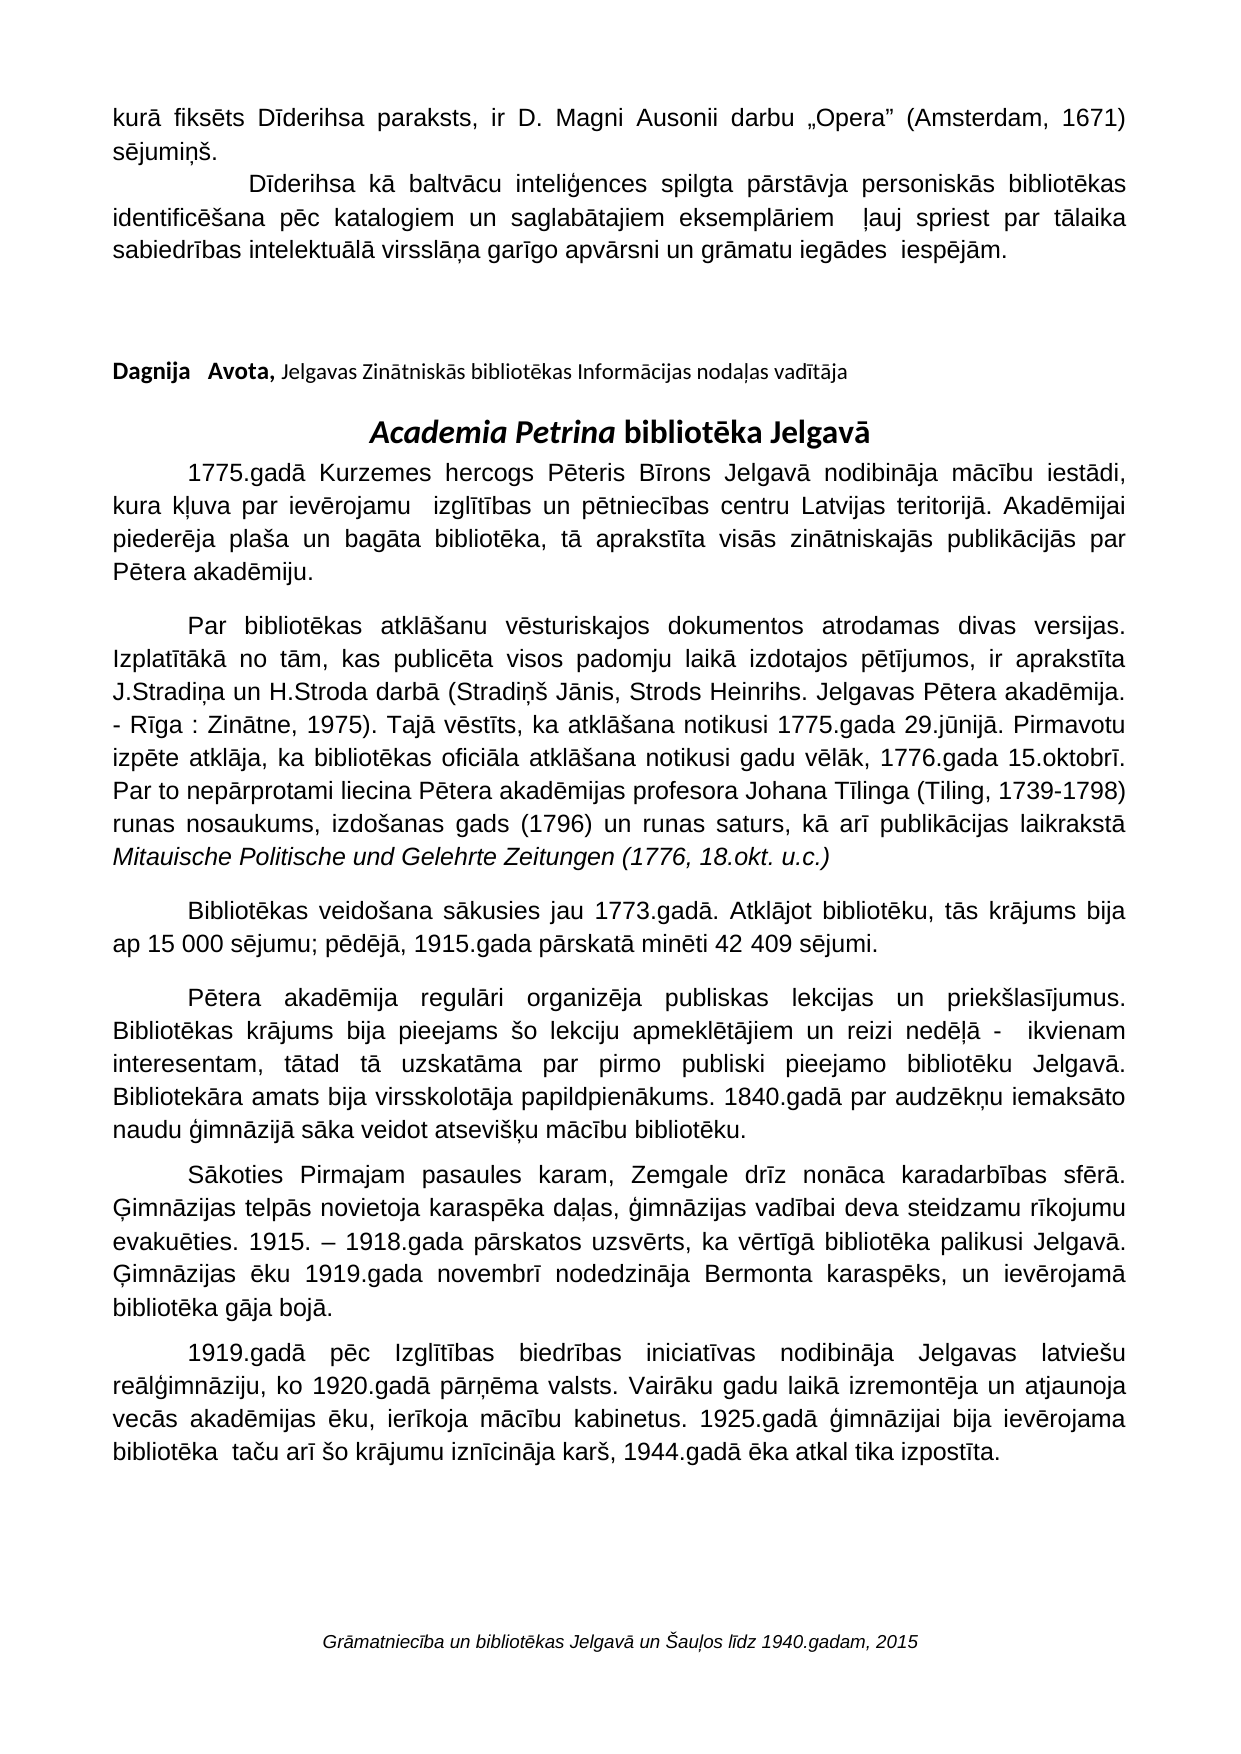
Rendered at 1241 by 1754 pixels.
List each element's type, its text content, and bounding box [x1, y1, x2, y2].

text Dīderihsa kā baltvācu inteliģences spilgta pārstāvja personiskās bibliotēkas identificēšana pēc katalogiem un saglabātajiem eksemplāriem ļauj spriest par tālaika sabiedrības intelektuālā virsslāņa garīgo apvārsni un grāmatu iegādes iespējām. [112, 169, 1128, 264]
text Sākoties Pirmajam pasaules karam, Zemgale drīz nonāca karadarbības sfērā. Ģimnāzijas telpās novietoja karaspēka daļas, ģimnāzijas vadībai deva steidzamu rīkojumu evakuēties. 1915. – 1918.gada pārskatos uzsvērts, ka vērtīgā bibliotēka palikusi Jelgavā. Ģimnāzijas ēku 1919.gada novembrī nodedzināja Bermonta karaspēks, un ievērojamā bibliotēka gāja bojā. [112, 1160, 1128, 1321]
text Pētera akadēmija regulāri organizēja publiskas lekcijas un priekšlasījumus. Bibliotēkas krājums bija pieejams šo lekciju apmeklētājiem un reizi nedēļā - ikvienam interesentam, tātad tā uzskatāma par pirmo publiski pieejamo bibliotēku Jelgavā. Bibliotekāra amats bija virsskolotāja papildpienākums. 1840.gadā par audzēkņu iemaksāto naudu ģimnāzijā sāka veidot atsevišķu mācību bibliotēku. [112, 983, 1128, 1144]
text 1919.gadā pēc Izglītības biedrības iniciatīvas nodibināja Jelgavas latviešu reālģimnāziju, ko 1920.gadā pārņēma valsts. Vairāku gadu laikā izremontēja un atjaunoja vecās akadēmijas ēku, ierīkoja mācību kabinetus. 1925.gadā ģimnāzijai bija ievērojama bibliotēka taču arī šo krājumu iznīcināja karš, 1944.gadā ēka atkal tika izpostīta. [112, 1338, 1128, 1466]
text Par bibliotēkas atklāšanu vēsturiskajos dokumentos atrodamas divas versijas. Izplatītākā no tām, kas publicēta visos padomju laikā izdotajos pētījumos, ir aprakstīta J.Stradiņa un H.Stroda darbā (Stradiņš Jānis, Strods Heinrihs. Jelgavas Pētera akadēmija. - Rīga : Zinātne, 1975). Tajā vēstīts, ka atklāšana notikusi 1775.gada 29.jūnijā. Pirmavotu izpēte atklāja, ka bibliotēkas oficiāla atklāšana notikusi gadu vēlāk, 1776.gada 15.oktobrī. Par to nepārprotami liecina Pētera akadēmijas profesora Johana Tīlinga (Tiling, 1739-1798) runas nosaukums, izdošanas gads (1796) un runas saturs, kā arī publikācijas laikrakstā Mitauische Politische und Gelehrte Zeitungen (1776, 18.okt. u.c.) [112, 611, 1128, 871]
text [112, 103, 1128, 165]
text Dagnija Avota, Jelgavas Zinātniskās bibliotēkas Informācijas nodaļas vadītāja [112, 355, 1128, 386]
text 1775.gadā Kurzemes hercogs Pēteris Bīrons Jelgavā nodibināja mācību iestādi, kura kļuva par ievērojamu izglītības un pētniecības centru Latvijas teritorijā. Akadēmijai piederēja plaša un bagāta bibliotēka, tā aprakstīta visās zinātniskajās publikācijās par Pētera akadēmiju. [112, 458, 1128, 586]
text Bibliotēkas veidošana sākusies jau 1773.gadā. Atklājot bibliotēku, tās krājums bija ap 15 000 sējumu; pēdējā, 1915.gada pārskatā minēti 42 409 sējumi. [112, 896, 1128, 958]
text Academia Petrina bibliotēka Jelgavā [112, 411, 1128, 452]
